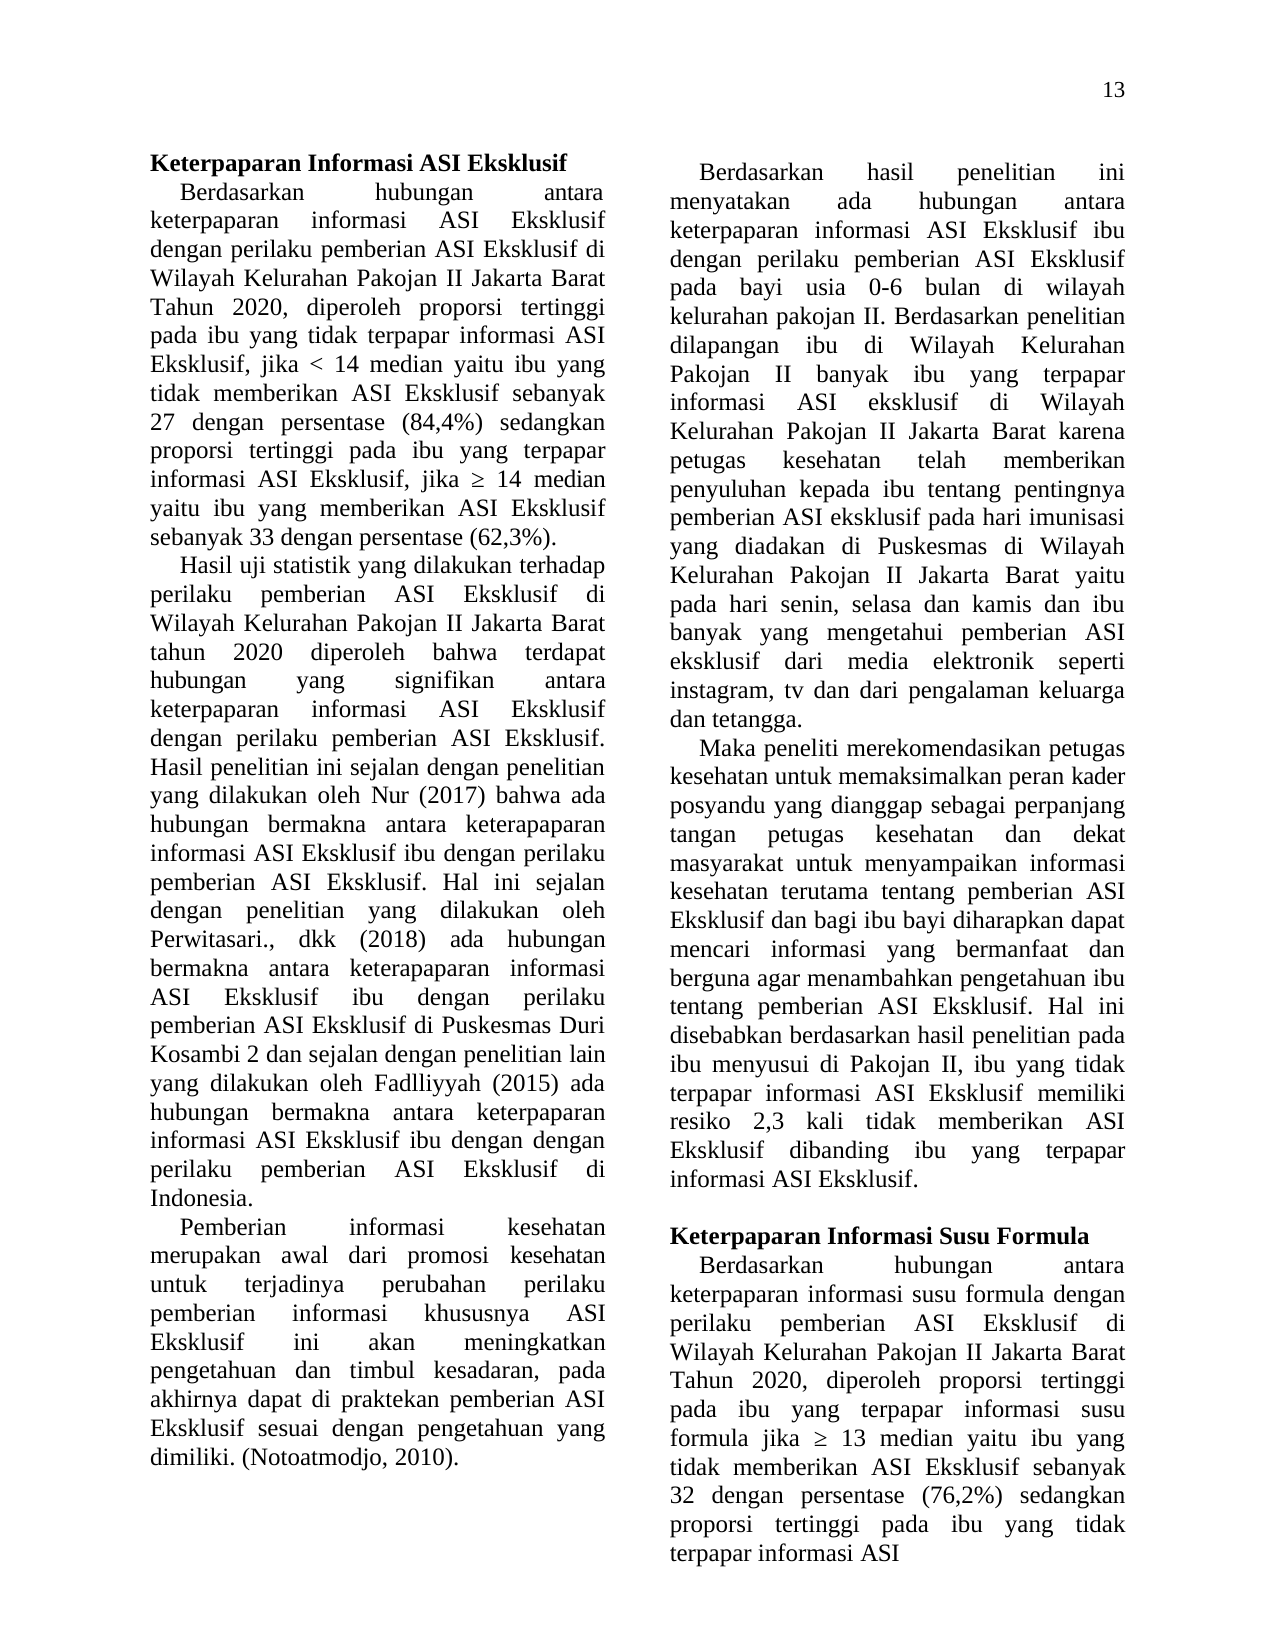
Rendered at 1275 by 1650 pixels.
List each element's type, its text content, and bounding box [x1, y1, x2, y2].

text Berdasarkan hasil penelitian ini menyatakan ada hubungan antara keterpaparan informasi ASI Eksklusif ibu dengan perilaku pemberian ASI Eksklusif pada bayi usia 0-6 bulan di wilayah kelurahan pakojan II. Berdasarkan penelitian dilapangan ibu di Wilayah Kelurahan Pakojan II banyak ibu yang terpapar informasi ASI eksklusif di Wilayah Kelurahan Pakojan II Jakarta Barat karena petugas kesehatan telah memberikan penyuluhan kepada ibu tentang pentingnya pemberian ASI eksklusif pada hari imunisasi yang diadakan di Puskesmas di Wilayah Kelurahan Pakojan II Jakarta Barat yaitu pada hari senin, selasa dan kamis dan ibu banyak yang mengetahui pemberian ASI eksklusif dari media elektronik seperti instagram, tv dan dari pengalaman keluarga dan tetangga. [669, 157, 1125, 732]
text Berdasarkan hubungan antara keterpaparan informasi ASI Eksklusif dengan perilaku pemberian ASI Eksklusif di Wilayah Kelurahan Pakojan II Jakarta Barat Tahun 2020, diperoleh proporsi tertinggi pada ibu yang tidak terpapar informasi ASI Eksklusif, jika < 14 median yaitu ibu yang tidak memberikan ASI Eksklusif sebanyak 27 dengan persentase (84,4%) sedangkan proporsi tertinggi pada ibu yang terpapar informasi ASI Eksklusif, jika ≥ 14 median yaitu ibu yang memberikan ASI Eksklusif sebanyak 33 dengan persentase (62,3%). [150, 177, 606, 550]
text Berdasarkan hubungan antara keterpaparan informasi susu formula dengan perilaku pemberian ASI Eksklusif di Wilayah Kelurahan Pakojan II Jakarta Barat Tahun 2020, diperoleh proporsi tertinggi pada ibu yang terpapar informasi susu formula jika ≥ 13 median yaitu ibu yang tidak memberikan ASI Eksklusif sebanyak 32 dengan persentase (76,2%) sedangkan proporsi tertinggi pada ibu yang tidak terpapar informasi ASI [669, 1250, 1126, 1567]
subtitle Keterpaparan Informasi Susu Formula [669, 1222, 1206, 1250]
text Maka peneliti merekomendasikan petugas kesehatan untuk memaksimalkan peran kader posyandu yang dianggap sebagai perpanjang tangan petugas kesehatan dan dekat masyarakat untuk menyampaikan informasi kesehatan terutama tentang pemberian ASI Eksklusif dan bagi ibu bayi diharapkan dapat mencari informasi yang bermanfaat dan berguna agar menambahkan pengetahuan ibu tentang pemberian ASI Eksklusif. Hal ini disebabkan berdasarkan hasil penelitian pada ibu menyusui di Pakojan II, ibu yang tidak terpapar informasi ASI Eksklusif memiliki resiko 2,3 kali tidak memberikan ASI Eksklusif dibanding ibu yang terpapar informasi ASI Eksklusif. [669, 733, 1125, 1193]
subtitle Keterpaparan Informasi ASI Eksklusif [150, 148, 610, 177]
text Pemberian informasi kesehatan merupakan awal dari promosi kesehatan untuk terjadinya perubahan perilaku pemberian informasi khususnya ASI Eksklusif ini akan meningkatkan pengetahuan dan timbul kesadaran, pada akhirnya dapat di praktekan pemberian ASI Eksklusif sesuai dengan pengetahuan yang dimiliki. (Notoatmodjo, 2010). [150, 1212, 606, 1470]
text Hasil uji statistik yang dilakukan terhadap perilaku pemberian ASI Eksklusif di Wilayah Kelurahan Pakojan II Jakarta Barat tahun 2020 diperoleh bahwa terdapat hubungan yang signifikan antara keterpaparan informasi ASI Eksklusif dengan perilaku pemberian ASI Eksklusif. Hasil penelitian ini sejalan dengan penelitian yang dilakukan oleh Nur (2017) bahwa ada hubungan bermakna antara keterapaparan informasi ASI Eksklusif ibu dengan perilaku pemberian ASI Eksklusif. Hal ini sejalan dengan penelitian yang dilakukan oleh Perwitasari., dkk (2018) ada hubungan bermakna antara keterapaparan informasi ASI Eksklusif ibu dengan perilaku pemberian ASI Eksklusif di Puskesmas Duri Kosambi 2 dan sejalan dengan penelitian lain yang dilakukan oleh Fadlliyyah (2015) ada hubungan bermakna antara keterpaparan informasi ASI Eksklusif ibu dengan dengan perilaku pemberian ASI Eksklusif di Indonesia. [150, 550, 606, 1212]
